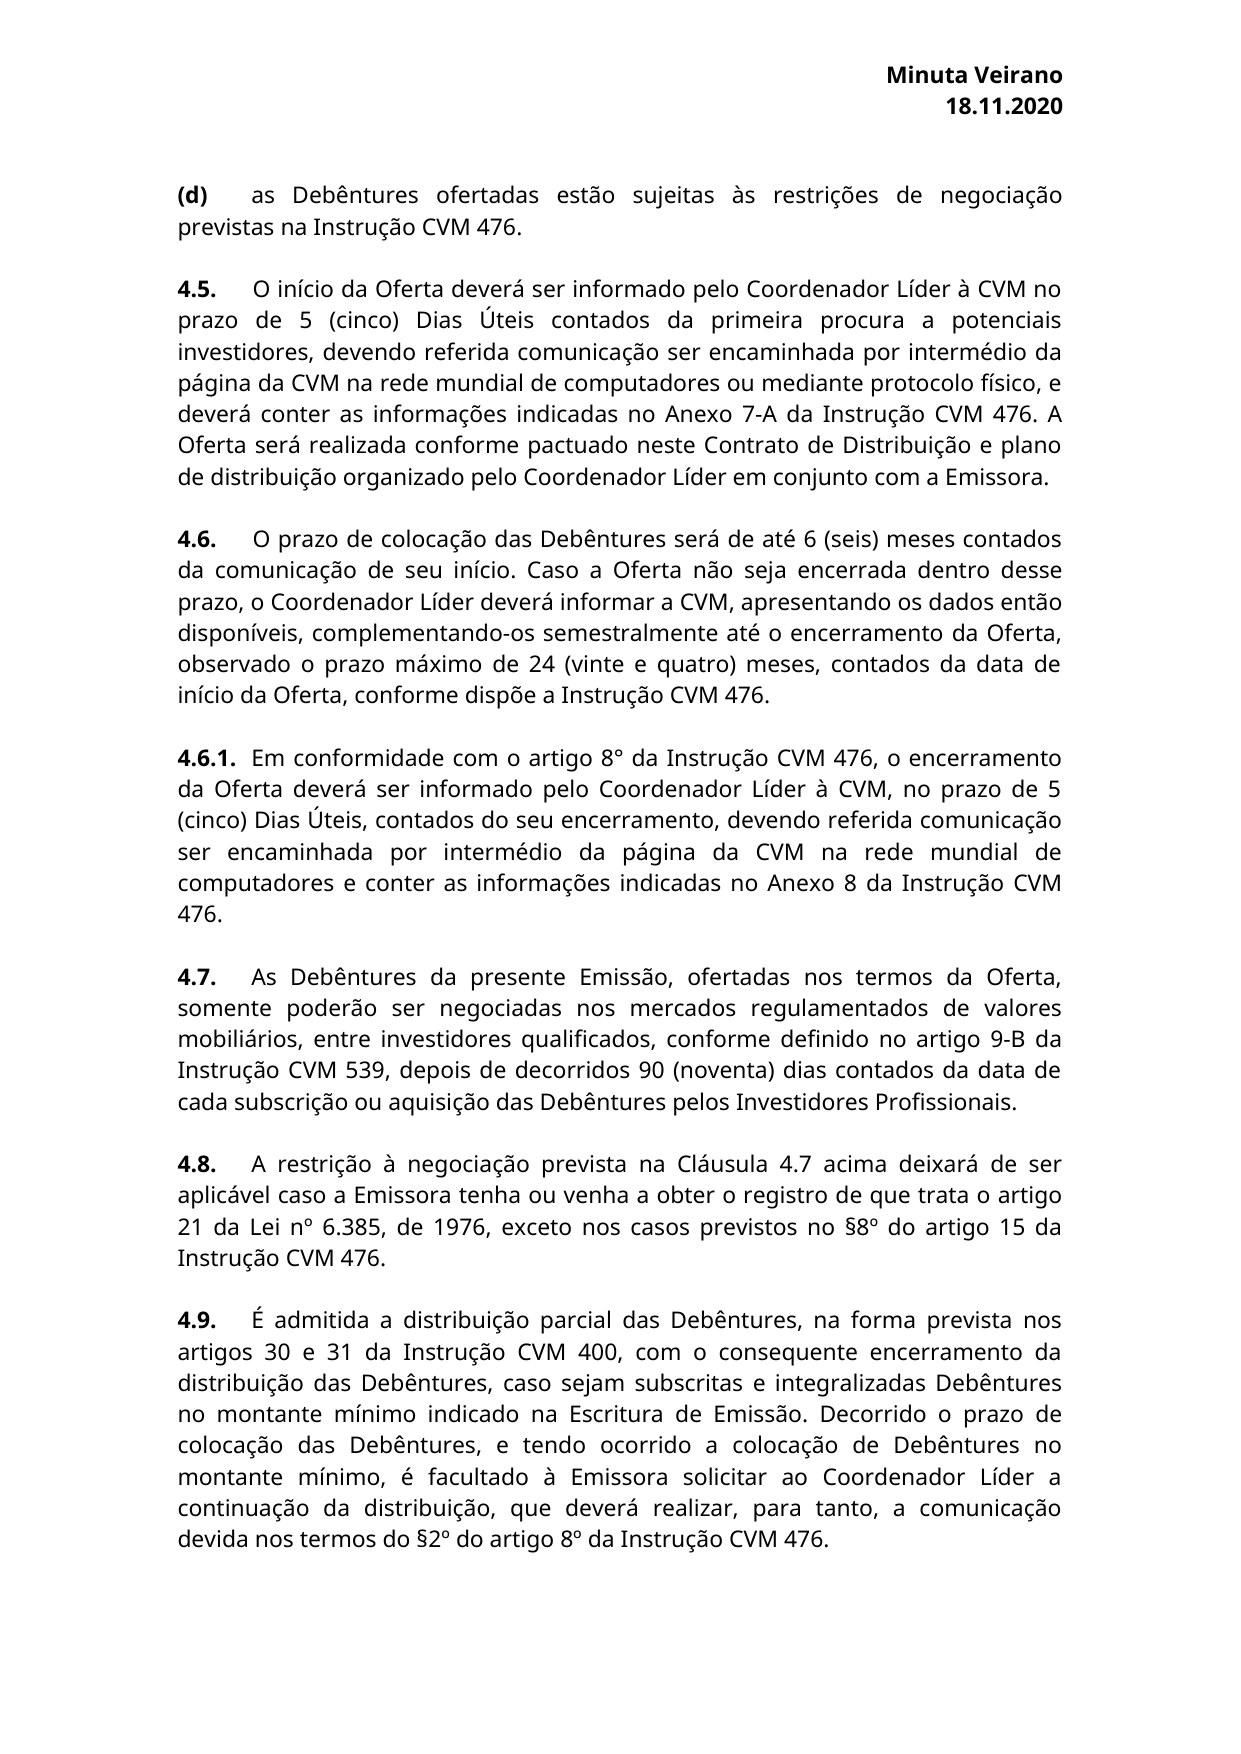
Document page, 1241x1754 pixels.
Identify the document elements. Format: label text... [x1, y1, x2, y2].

list A restrição à negociação prevista na Cláusula 4.7 acima deixará de ser aplicável caso a Emissora tenha ou venha a obter o registro de que trata o artigo 21 da Lei nº 6.385, de 1976, exceto nos casos previstos no §8º do artigo 15 da Instrução CVM 476. [177, 1148, 1063, 1273]
list O início da Oferta deverá ser informado pelo Coordenador Líder à CVM no prazo de 5 (cinco) Dias Úteis contados da primeira procura a potenciais investidores, devendo referida comunicação ser encaminhada por intermédio da página da CVM na rede mundial de computadores ou mediante protocolo físico, e deverá conter as informações indicadas no Anexo 7-A da Instrução CVM 476. A Oferta será realizada conforme pactuado neste Contrato de Distribuição e plano de distribuição organizado pelo Coordenador Líder em conjunto com a Emissora. [177, 273, 1063, 491]
list as Debêntures ofertadas estão sujeitas às restrições de negociação previstas na Instrução CVM 476. [177, 179, 1063, 241]
list As Debêntures da presente Emissão, ofertadas nos termos da Oferta, somente poderão ser negociadas nos mercados regulamentados de valores mobiliários, entre investidores qualificados, conforme definido no artigo 9-B da Instrução CVM 539, depois de decorridos 90 (noventa) dias contados da data de cada subscrição ou aquisição das Debêntures pelos Investidores Profissionais. [177, 960, 1063, 1116]
list O prazo de colocação das Debêntures será de até 6 (seis) meses contados da comunicação de seu início. Caso a Oferta não seja encerrada dentro desse prazo, o Coordenador Líder deverá informar a CVM, apresentando os dados então disponíveis, complementando-os semestralmente até o encerramento da Oferta, observado o prazo máximo de 24 (vinte e quatro) meses, contados da data de início da Oferta, conforme dispõe a Instrução CVM 476. [177, 523, 1063, 710]
list Em conformidade com o artigo 8° da Instrução CVM 476, o encerramento da Oferta deverá ser informado pelo Coordenador Líder à CVM, no prazo de 5 (cinco) Dias Úteis, contados do seu encerramento, devendo referida comunicação ser encaminhada por intermédio da página da CVM na rede mundial de computadores e conter as informações indicadas no Anexo 8 da Instrução CVM 476. [177, 741, 1063, 929]
list É admitida a distribuição parcial das Debêntures, na forma prevista nos artigos 30 e 31 da Instrução CVM 400, com o consequente encerramento da distribuição das Debêntures, caso sejam subscritas e integralizadas Debêntures no montante mínimo indicado na Escritura de Emissão. Decorrido o prazo de colocação das Debêntures, e tendo ocorrido a colocação de Debêntures no montante mínimo, é facultado à Emissora solicitar ao Coordenador Líder a continuação da distribuição, que deverá realizar, para tanto, a comunicação devida nos termos do §2º do artigo 8º da Instrução CVM 476. [177, 1304, 1063, 1554]
